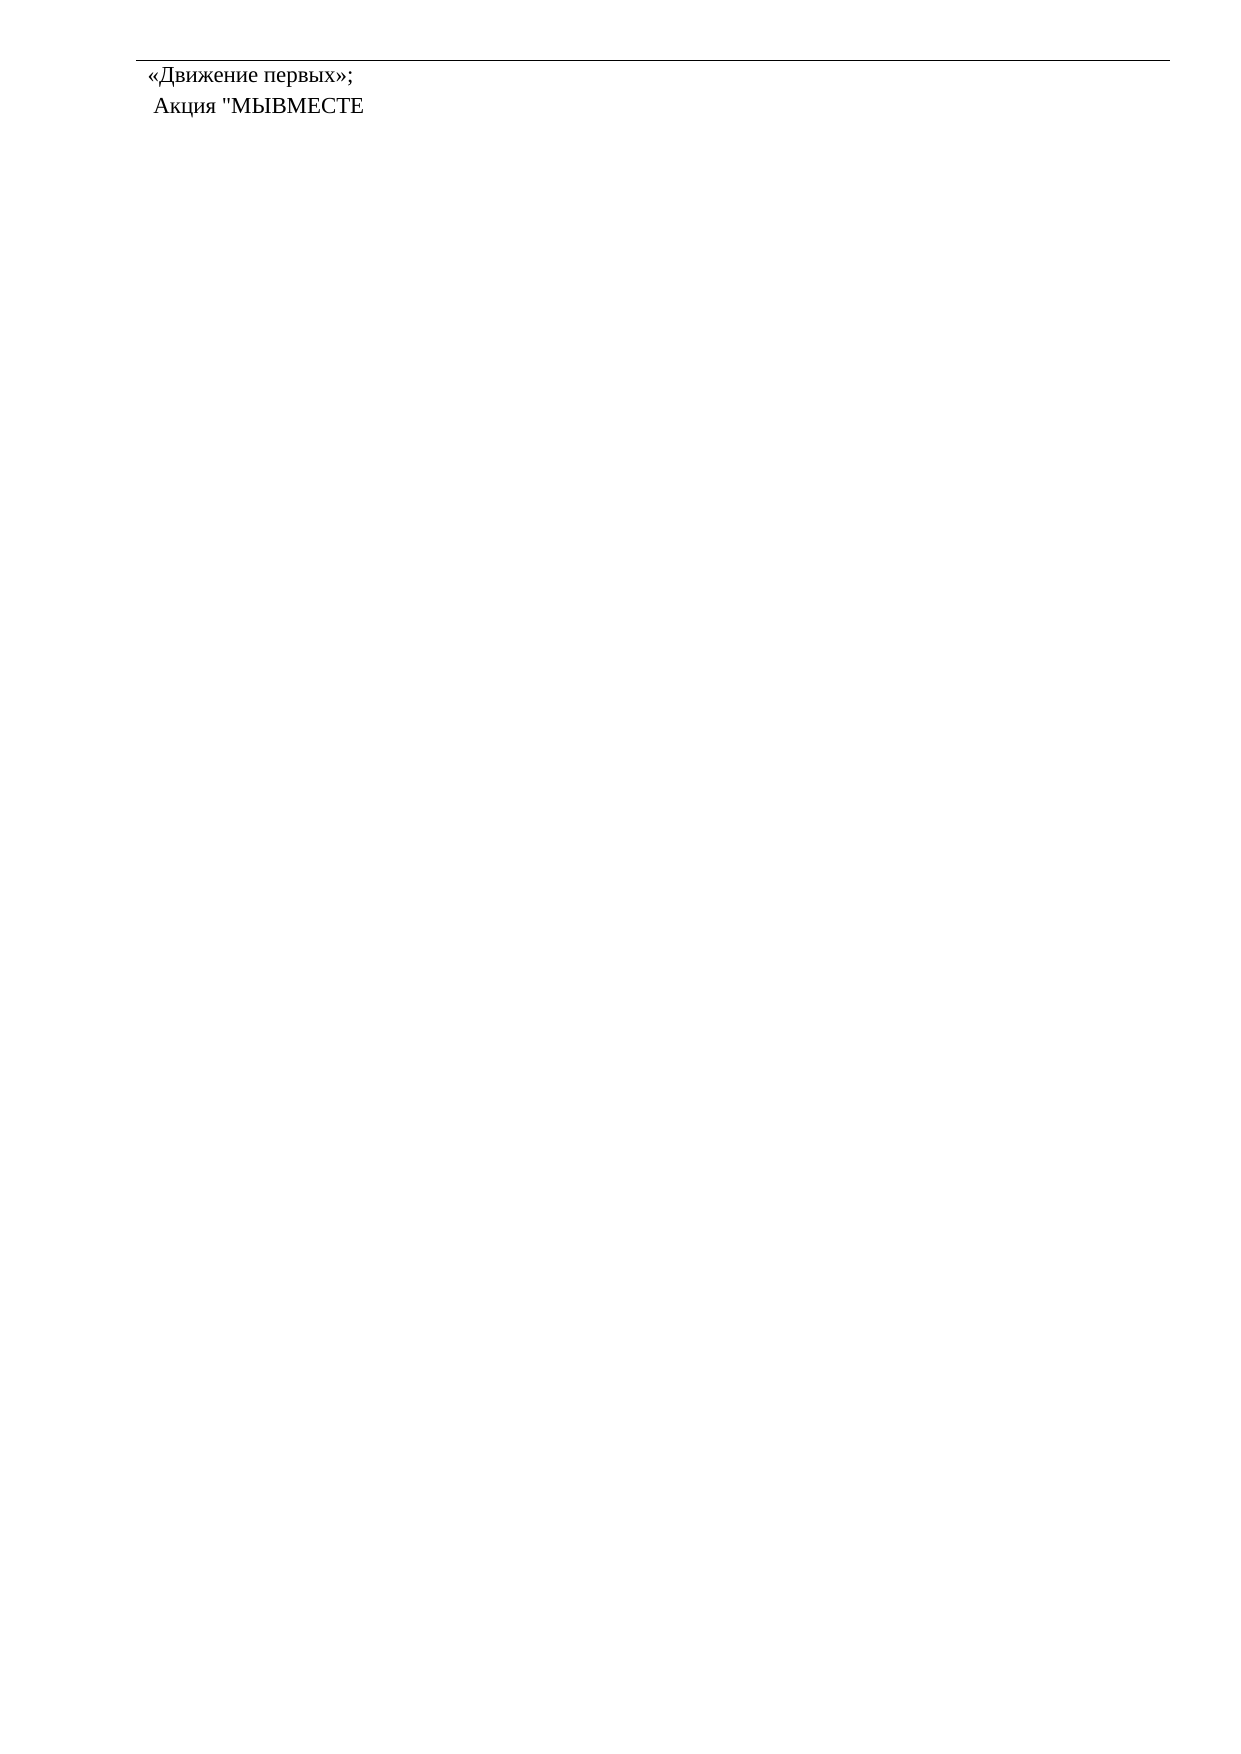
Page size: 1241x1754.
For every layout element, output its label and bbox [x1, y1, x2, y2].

table_cell [136, 61, 1170, 122]
